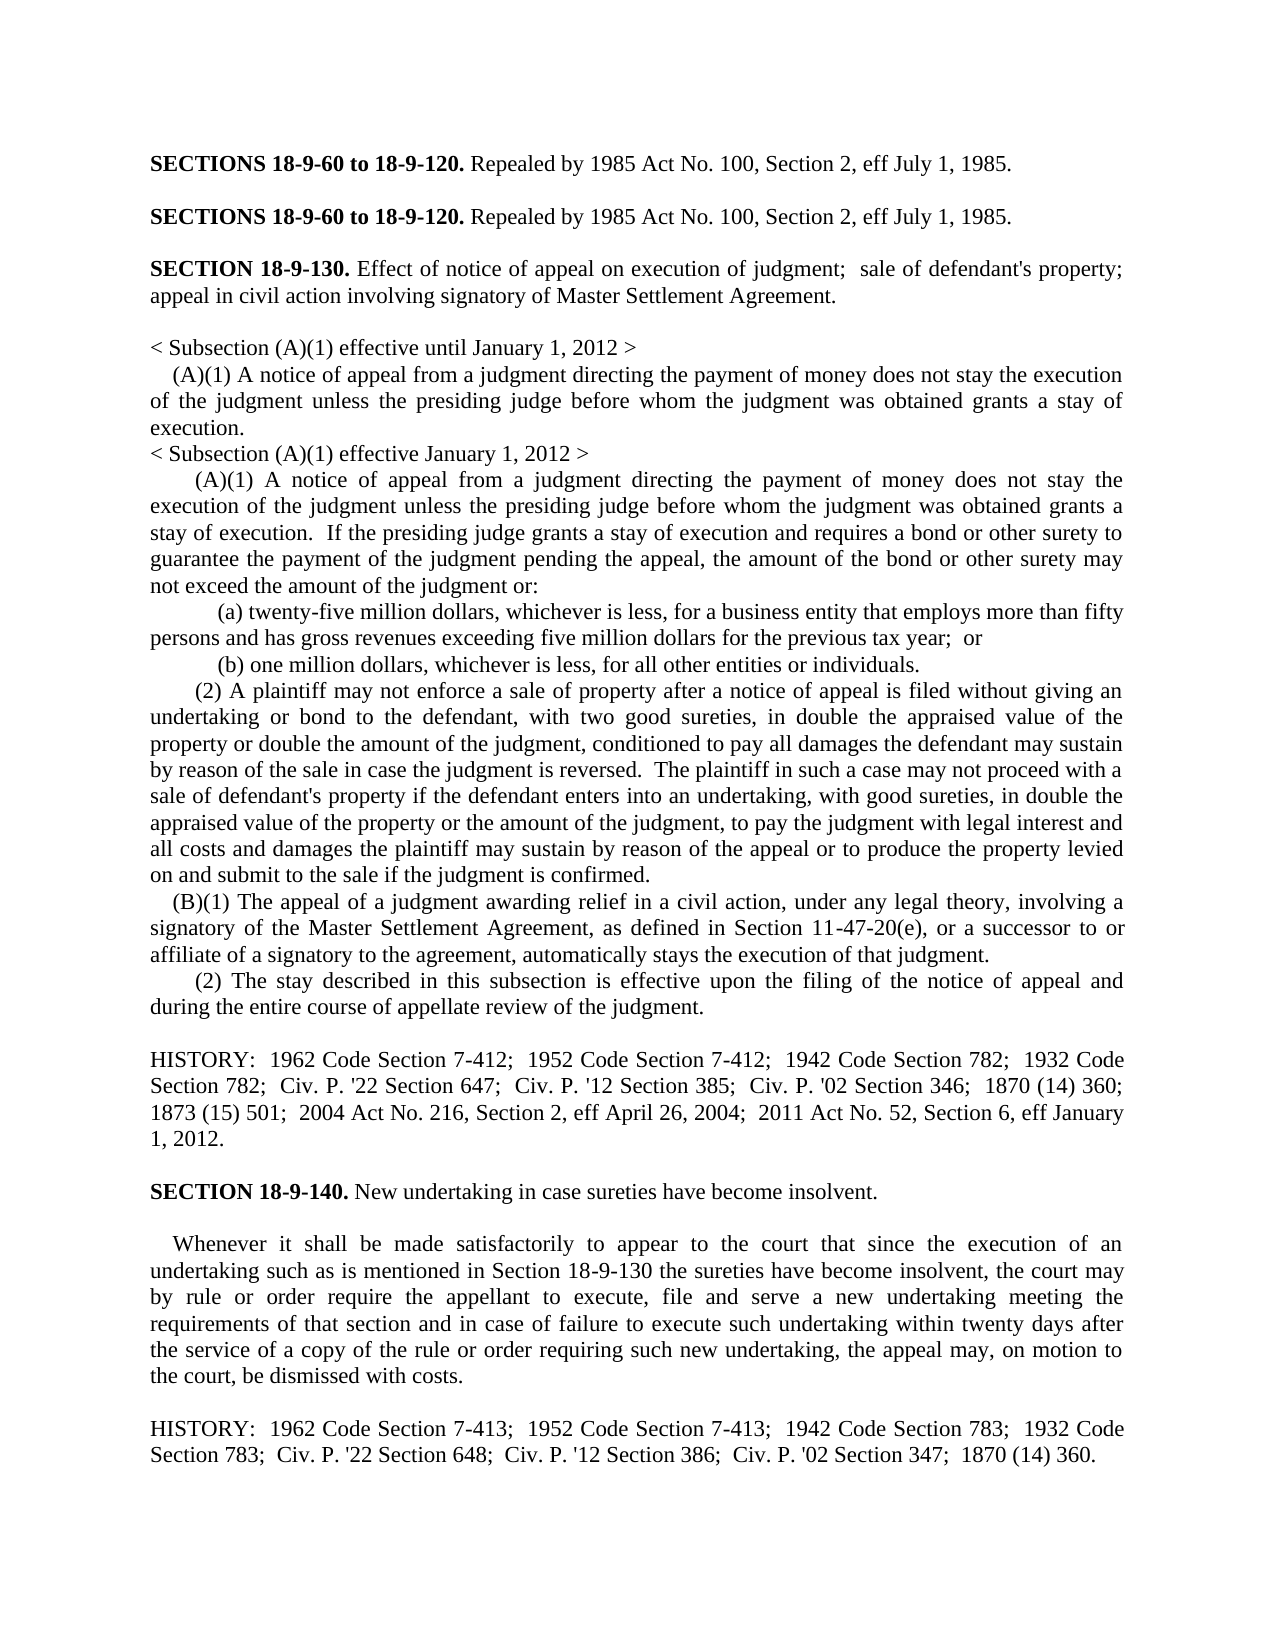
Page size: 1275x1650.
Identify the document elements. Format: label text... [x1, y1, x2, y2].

text (a) twenty-five million dollars, whichever is less, for a business entity that employs more than fifty persons and has gross revenues exceeding five million dollars for the previous tax year; or [150, 598, 1125, 651]
text (2) A plaintiff may not enforce a sale of property after a notice of appeal is filed without giving an undertaking or bond to the defendant, with two good sureties, in double the appraised value of the property or double the amount of the judgment, conditioned to pay all damages the defendant may sustain by reason of the sale in case the judgment is reversed. The plaintiff in such a case may not proceed with a sale of defendant's property if the defendant enters into an undertaking, with good sureties, in double the appraised value of the property or the amount of the judgment, to pay the judgment with legal interest and all costs and damages the plaintiff may sustain by reason of the appeal or to produce the property levied on and submit to the sale if the judgment is confirmed. [150, 677, 1125, 888]
text SECTIONS 18-9-60 to 18-9-120. Repealed by 1985 Act No. 100, Section 2, eff July 1, 1985. [150, 150, 1125, 176]
text (A)(1) A notice of appeal from a judgment directing the payment of money does not stay the execution of the judgment unless the presiding judge before whom the judgment was obtained grants a stay of execution. If the presiding judge grants a stay of execution and requires a bond or other surety to guarantee the payment of the judgment pending the appeal, the amount of the bond or other surety may not exceed the amount of the judgment or: [150, 466, 1125, 598]
text SECTION 18-9-140. New undertaking in case sureties have become insolvent. [150, 1178, 1125, 1204]
text (A)(1) A notice of appeal from a judgment directing the payment of money does not stay the execution of the judgment unless the presiding judge before whom the judgment was obtained grants a stay of execution. [150, 361, 1125, 440]
text < Subsection (A)(1) effective until January 1, 2012 > [150, 334, 1125, 361]
text (b) one million dollars, whichever is less, for all other entities or individuals. [150, 651, 1125, 677]
text < Subsection (A)(1) effective January 1, 2012 > [150, 440, 1125, 466]
text (B)(1) The appeal of a judgment awarding relief in a civil action, under any legal theory, involving a signatory of the Master Settlement Agreement, as defined in Section 11-47-20(e), or a successor to or affiliate of a signatory to the agreement, automatically stays the execution of that judgment. [150, 888, 1125, 967]
text HISTORY: 1962 Code Section 7-413; 1952 Code Section 7-413; 1942 Code Section 783; 1932 Code Section 783; Civ. P. '22 Section 648; Civ. P. '12 Section 386; Civ. P. '02 Section 347; 1870 (14) 360. [150, 1415, 1125, 1468]
text (2) The stay described in this subsection is effective upon the filing of the notice of appeal and during the entire course of appellate review of the judgment. [150, 967, 1125, 1020]
text HISTORY: 1962 Code Section 7-412; 1952 Code Section 7-412; 1942 Code Section 782; 1932 Code Section 782; Civ. P. '22 Section 647; Civ. P. '12 Section 385; Civ. P. '02 Section 346; 1870 (14) 360; 1873 (15) 501; 2004 Act No. 216, Section 2, eff April 26, 2004; 2011 Act No. 52, Section 6, eff January 1, 2012. [150, 1046, 1125, 1151]
text SECTIONS 18-9-60 to 18-9-120. Repealed by 1985 Act No. 100, Section 2, eff July 1, 1985. [150, 203, 1125, 229]
text Whenever it shall be made satisfactorily to appear to the court that since the execution of an undertaking such as is mentioned in Section 18-9-130 the sureties have become insolvent, the court may by rule or order require the appellant to execute, file and serve a new undertaking meeting the requirements of that section and in case of failure to execute such undertaking within twenty days after the service of a copy of the rule or order requiring such new undertaking, the appeal may, on motion to the court, be dismissed with costs. [150, 1231, 1125, 1389]
text SECTION 18-9-130. Effect of notice of appeal on execution of judgment; sale of defendant's property; appeal in civil action involving signatory of Master Settlement Agreement. [150, 255, 1125, 308]
